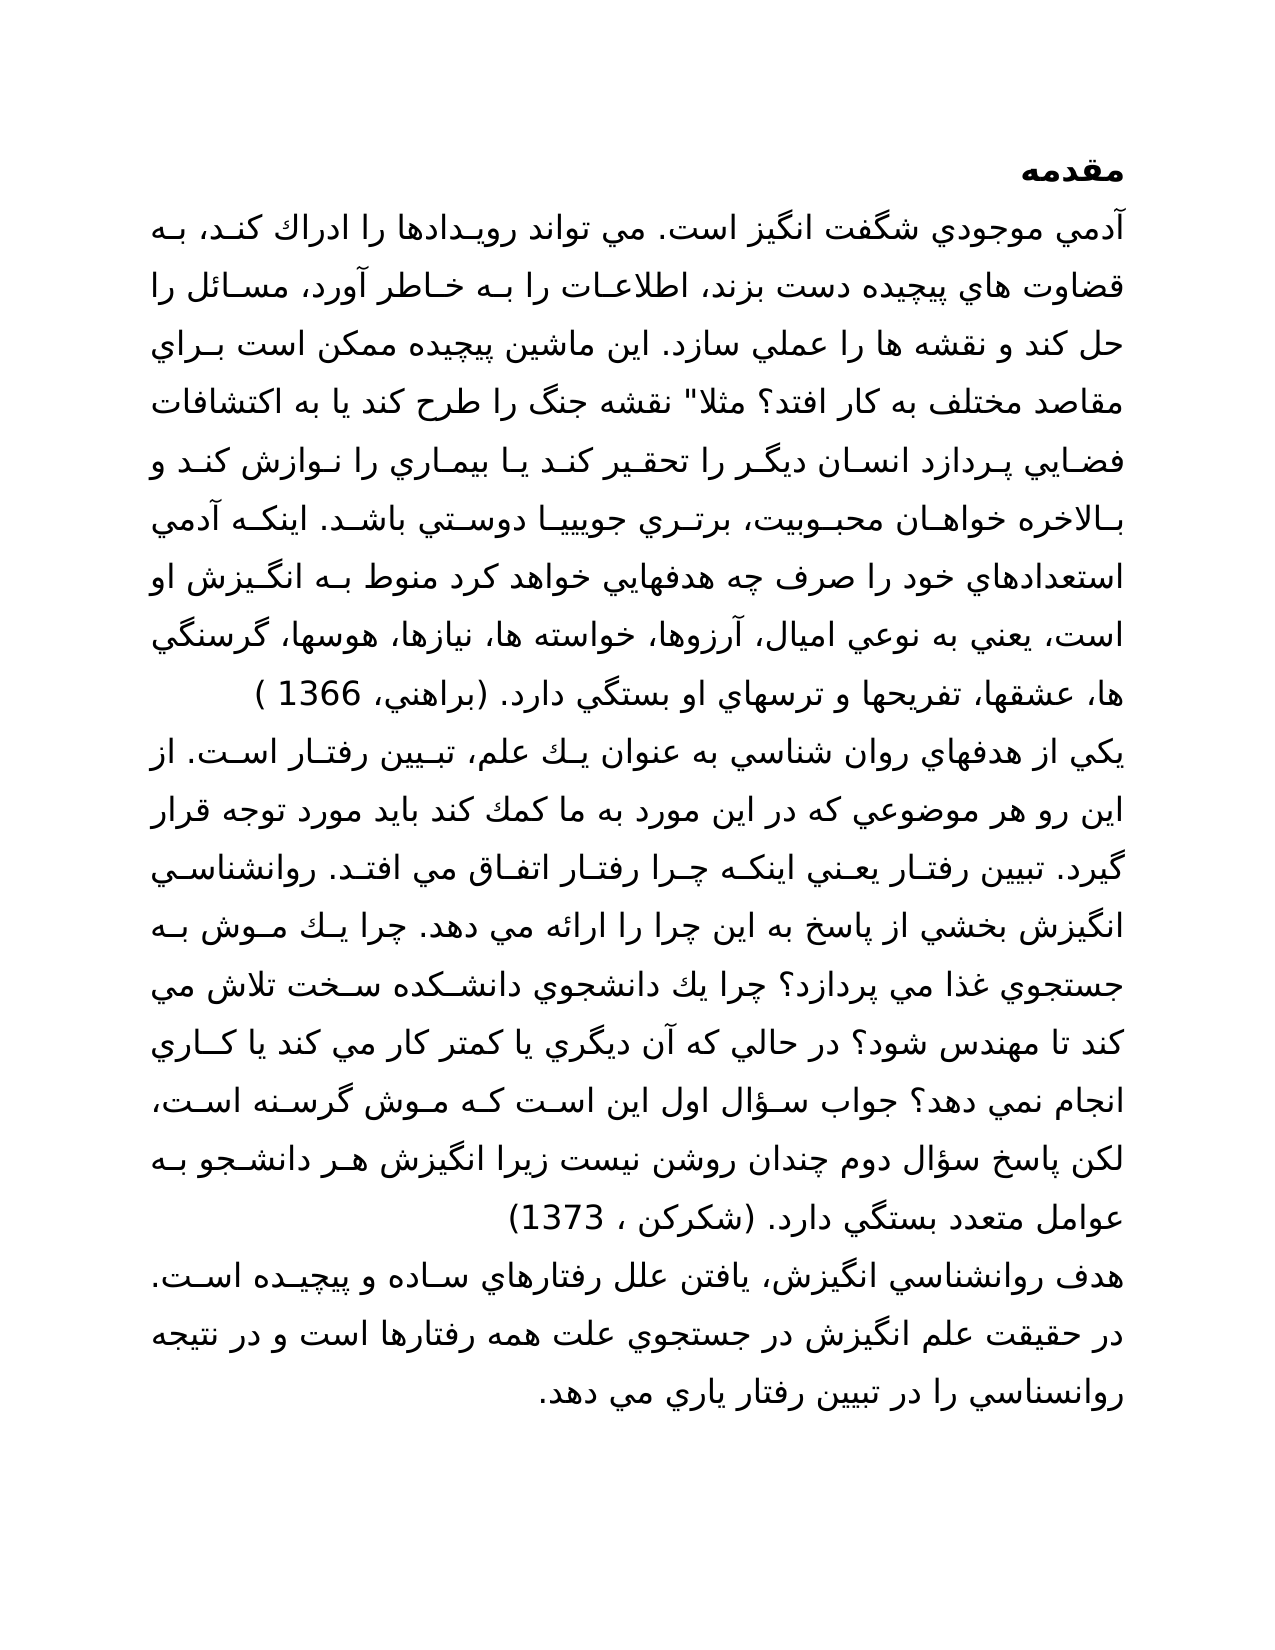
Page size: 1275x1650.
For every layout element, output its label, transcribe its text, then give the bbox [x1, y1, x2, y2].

text مقدمه [150, 150, 1125, 189]
text يكي از هدفهاي روان شناسي به عنوان يك علم، تبيين رفتار است. از اين رو هر موضوعي كه در اين مورد به ما كمك كند بايد مورد توجه قرار گيرد. تبيين رفتار يعني اينكه چرا رفتار اتفاق مي افتد. روانشناسي انگيزش بخشي از پاسخ به اين چرا را ارائه مي دهد. چرا يك موش به جستجوي غذا مي پردازد؟ چرا يك دانشجوي دانشكده سخت تلاش مي كند تا مهندس شود؟ در حالي كه آن ديگري يا كمتر كار مي كند يا كاري انجام نمي دهد؟ جواب سؤال اول اين است كه موش گرسنه است، لكن پاسخ سؤال دوم چندان روشن نيست زيرا انگيزش هر دانشجو به عوامل متعدد بستگي دارد. (شكركن ، 1373) [150, 732, 1125, 1237]
text آدمي موجودي شگفت انگيز است. مي تواند رويدادها را ادراك كند، به قضاوت هاي پيچيده دست بزند، اطلاعات را به خاطر آورد، مسائل را حل كند و نقشه ها را عملي سازد. اين ماشين پيچيده ممكن است براي مقاصد مختلف به كار افتد؟ مثلا" نقشه جنگ را طرح كند يا به اكتشافات فضايي پردازد انسان ديگر را تحقير كند يا بيماري را نوازش كند و بالاخره خواهان محبوبيت، برتري جويييا دوستي باشد. اينكه آدمي استعدادهاي خود را صرف چه هدفهايي خواهد كرد منوط به انگيزش او است، يعني به نوعي اميال، آرزوها، خواسته ها، نيازها، هوسها، گرسنگي ها، عشقها، تفريحها و ترسهاي او بستگي دارد. (براهني، 1366 ) [150, 208, 1125, 713]
text هدف روانشناسي انگيزش، يافتن علل رفتارهاي ساده و پيچيده است. در حقيقت علم انگيزش در جستجوي علت همه رفتارها است و در نتيجه روانسناسي را در تبيين رفتار ياري مي دهد. [150, 1256, 1125, 1412]
